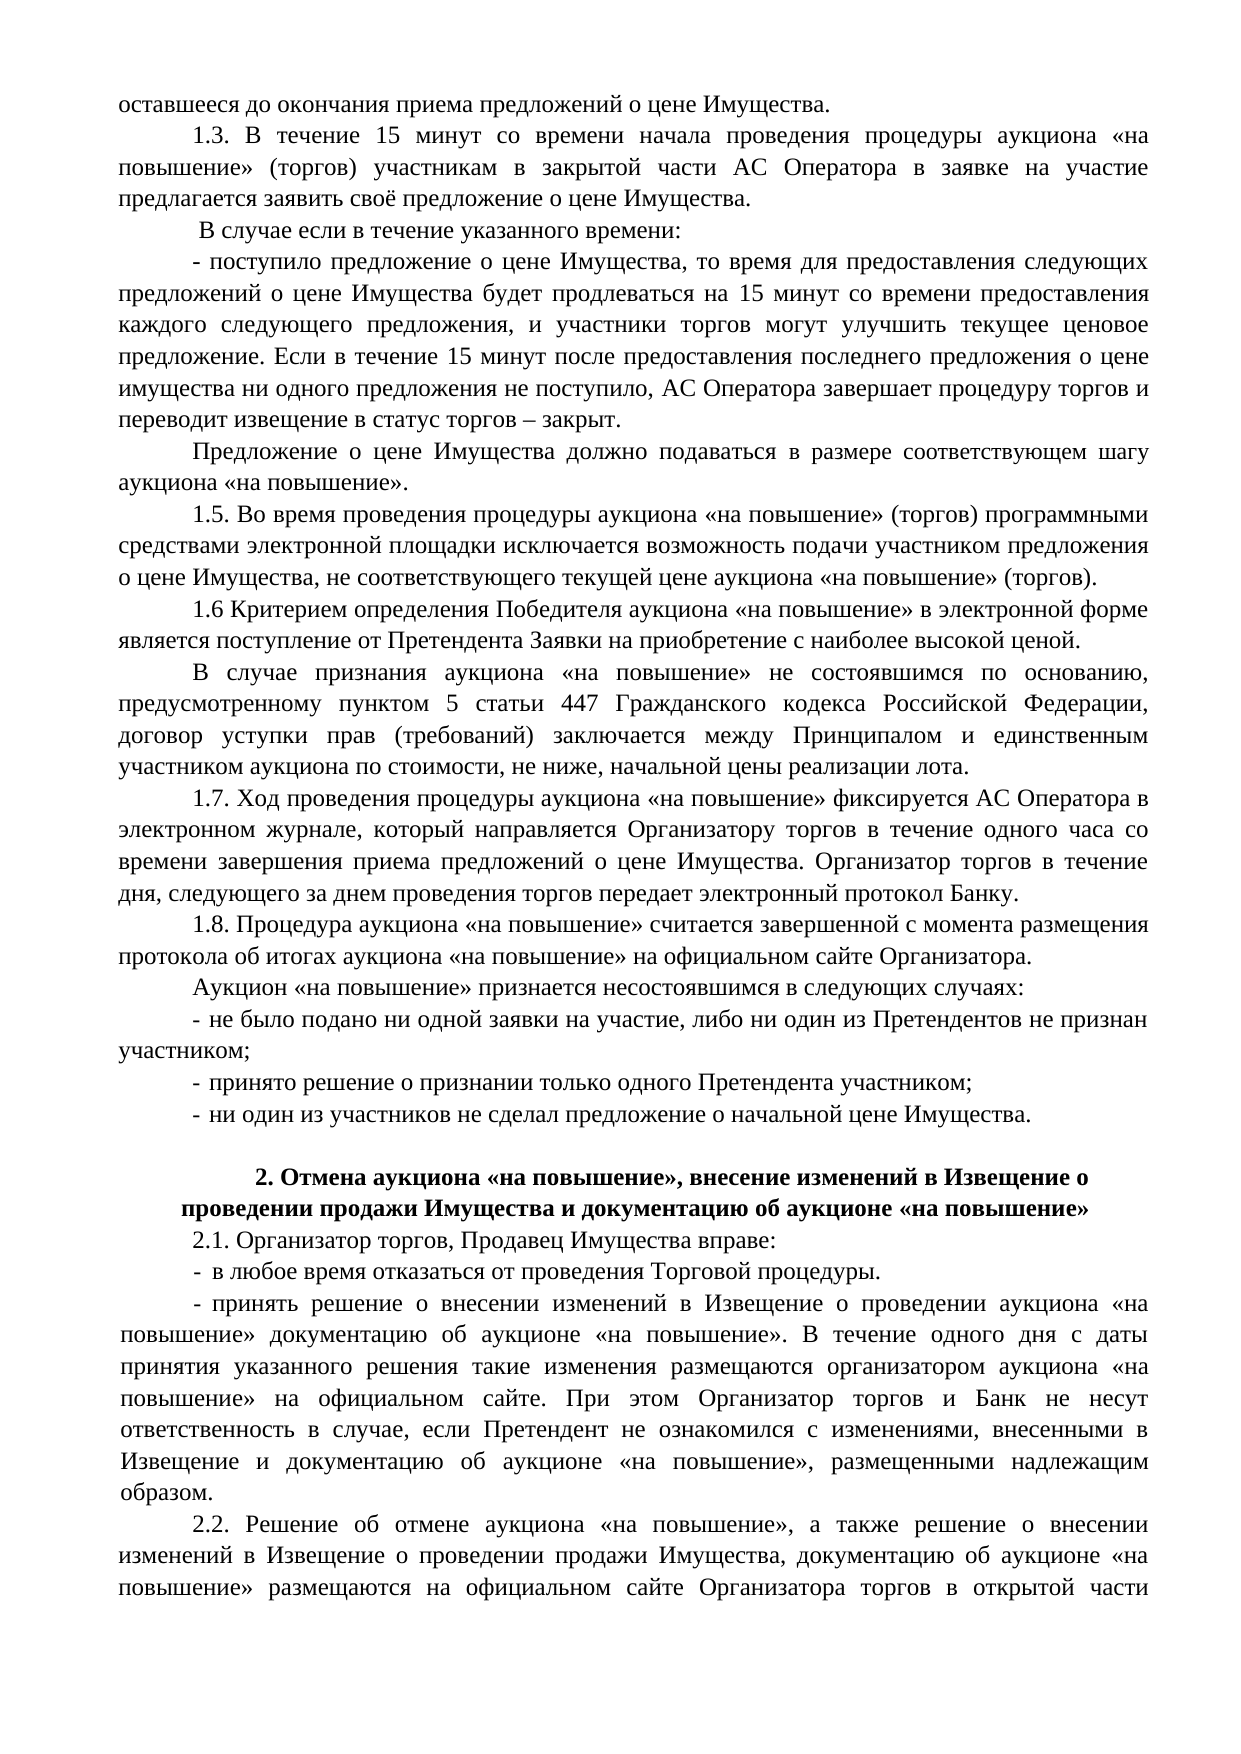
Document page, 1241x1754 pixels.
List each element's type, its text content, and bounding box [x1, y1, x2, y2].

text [118, 89, 1149, 117]
text 1.3. В течение 15 минут со времени начала проведения процедуры аукциона «на повышение» (торгов) участникам в закрытой части АС Оператора в заявке на участие предлагается заявить своё предложение о цене Имущества. [118, 120, 1149, 212]
text В случае признания аукциона «на повышение» не состоявшимся по основанию, предусмотренному пунктом 5 статьи 447 Гражданского кодекса Российской Федерации, договор уступки прав (требований) заключается между Принципалом и единственным участником аукциона по стоимости, не ниже, начальной цены реализации лота. [118, 657, 1149, 780]
text В случае если в течение указанного времени: [118, 215, 1149, 244]
text 2.1. Организатор торгов, Продавец Имущества вправе: [118, 1225, 1152, 1254]
text Предложение о цене Имущества должно подаваться в размере соответствующем шагу аукциона «на повышение». [118, 436, 1149, 496]
list в любое время отказаться от проведения Торговой процедуры. [120, 1256, 1152, 1285]
list не было подано ни одной заявки на участие, либо ни один из Претендентов не признан участником; [118, 1004, 1149, 1064]
text 2. Отмена аукциона «на повышение», внесение изменений в Извещение о проведении продажи Имущества и документацию об аукционе «на повышение» [118, 1162, 1152, 1222]
list принято решение о признании только одного Претендента участником; [118, 1067, 1152, 1096]
text Аукцион «на повышение» признается несостоявшимся в следующих случаях: [118, 972, 1152, 1001]
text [118, 1509, 1149, 1601]
list ни один из участников не сделал предложение о начальной цене Имущества. [118, 1099, 1152, 1127]
text 1.5. Во время проведения процедуры аукциона «на повышение» (торгов) программными средствами электронной площадки исключается возможность подачи участником предложения о цене Имущества, не соответствующего текущей цене аукциона «на повышение» (торгов). [118, 499, 1149, 591]
text - поступило предложение о цене Имущества, то время для предоставления следующих предложений о цене Имущества будет продлеваться на 15 минут со времени предоставления каждого следующего предложения, и участники торгов могут улучшить текущее ценовое предложение. Если в течение 15 минут после предоставления последнего предложения о цене имущества ни одного предложения не поступило, АС Оператора завершает процедуру торгов и переводит извещение в статус торгов – закрыт. [118, 246, 1149, 433]
text 1.8. Процедура аукциона «на повышение» считается завершенной с момента размещения протокола об итогах аукциона «на повышение» на официальном сайте Организатора. [118, 909, 1149, 969]
text 1.6 Критерием определения Победителя аукциона «на повышение» в электронной форме является поступление от Претендента Заявки на приобретение с наиболее высокой ценой. [118, 594, 1149, 654]
text 1.7. Ход проведения процедуры аукциона «на повышение» фиксируется АС Оператора в электронном журнале, который направляется Организатору торгов в течение одного часа со времени завершения приема предложений о цене Имущества. Организатор торгов в течение дня, следующего за днем проведения торгов передает электронный протокол Банку. [118, 783, 1149, 906]
list принять решение о внесении изменений в Извещение о проведении аукциона «на повышение» документацию об аукционе «на повышение». В течение одного дня с даты принятия указанного решения такие изменения размещаются организатором аукциона «на повышение» на официальном сайте. При этом Организатор торгов и Банк не несут ответственность в случае, если Претендент не ознакомился с изменениями, внесенными в Извещение и документацию об аукционе «на повышение», размещенными надлежащим образом. [120, 1288, 1149, 1506]
